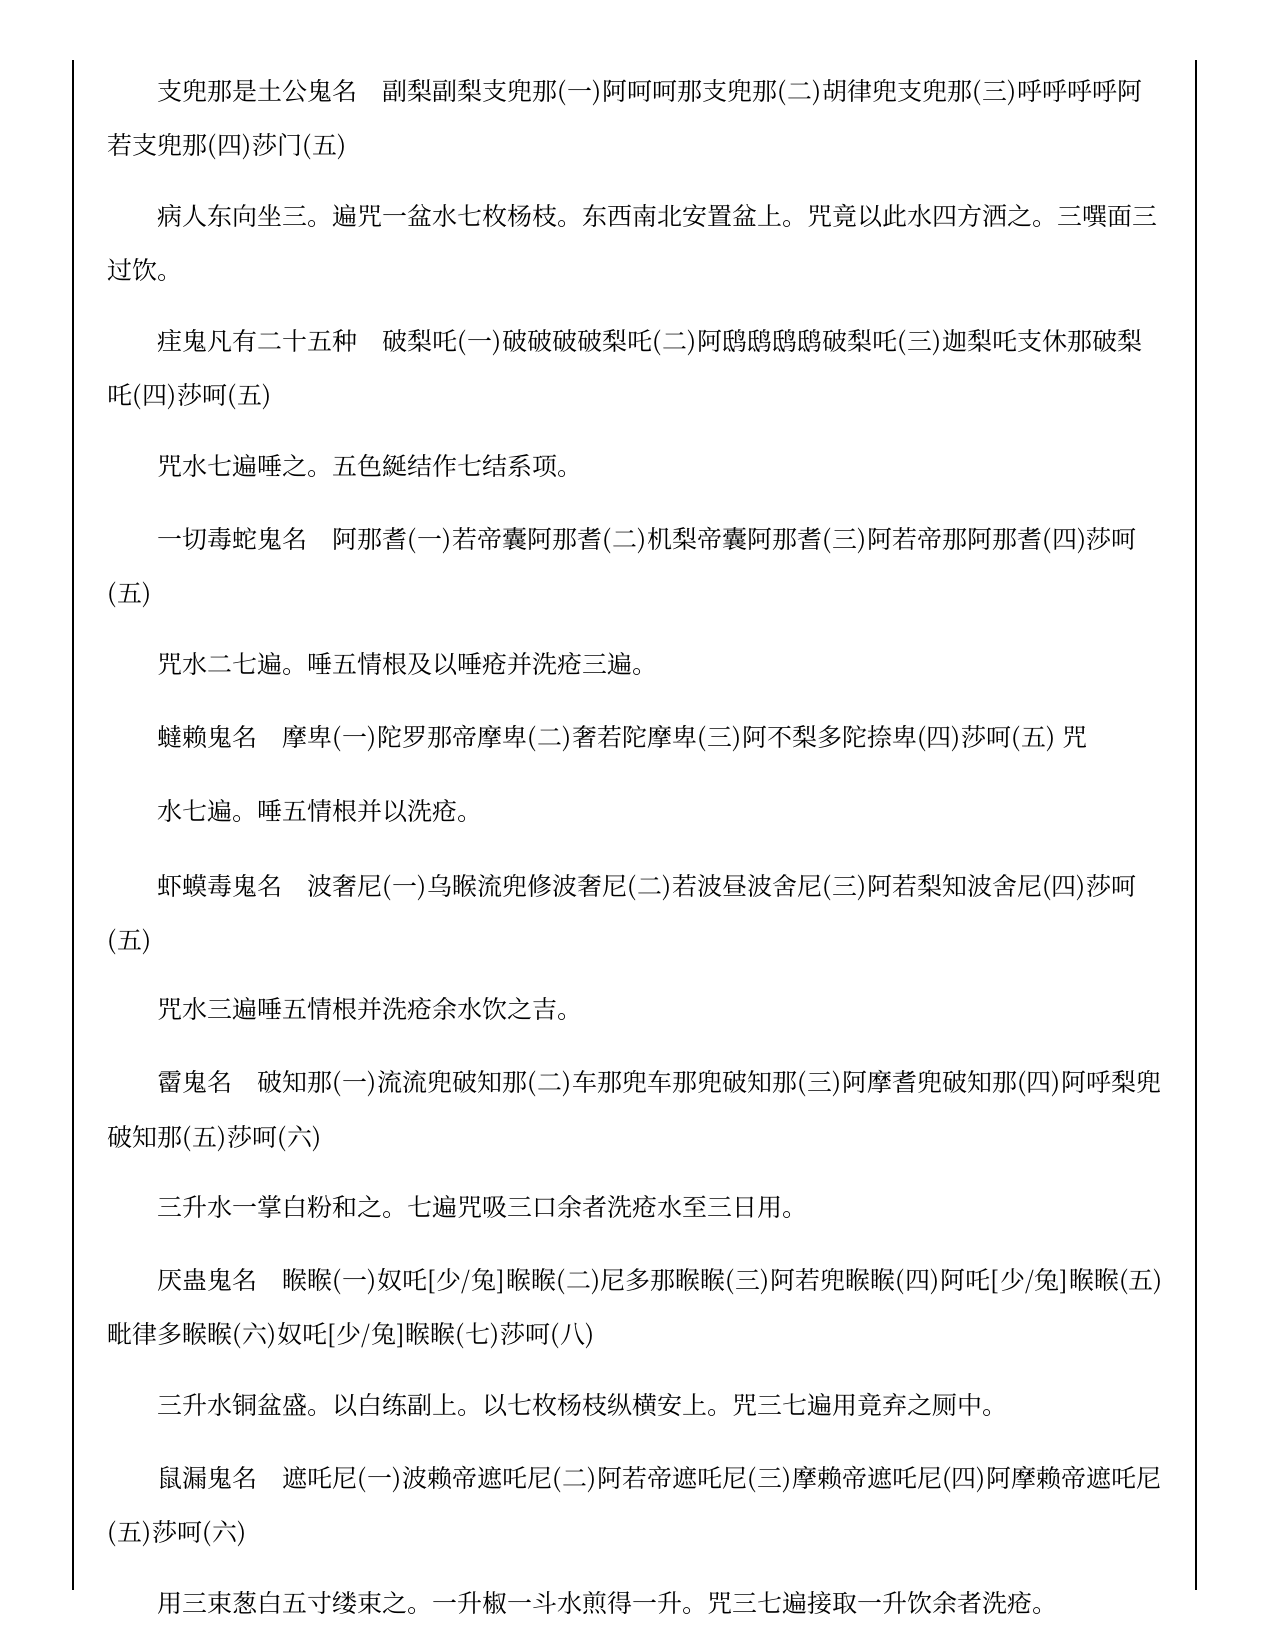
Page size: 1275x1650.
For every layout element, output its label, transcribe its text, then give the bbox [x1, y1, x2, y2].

text 病人东向坐三。遍咒一盆水七枚杨枝。东西南北安置盆上。咒竟以此水四方洒之。三噀面三过饮。 [107, 196, 1159, 286]
text 一切毒蛇鬼名 阿那耆(一)若帝囊阿那耆(二)机梨帝囊阿那耆(三)阿若帝那阿那耆(四)莎呵(五) [107, 519, 1165, 609]
text 厌蛊鬼名 睺睺(一)奴吒[少/兔]睺睺(二)尼多那睺睺(三)阿若兜睺睺(四)阿吒[少/兔]睺睺(五)毗律多睺睺(六)奴吒[少/兔]睺睺(七)莎呵(八) [107, 1261, 1170, 1351]
text 用三束葱白五寸缕束之。一升椒一斗水煎得一升。咒三七遍接取一升饮余者洗疮。 [157, 1584, 1208, 1620]
text 咒水二七遍。唾五情根及以唾疮并洗疮三遍。 [157, 644, 1195, 680]
text 鼠漏鬼名 遮吒尼(一)波赖帝遮吒尼(二)阿若帝遮吒尼(三)摩赖帝遮吒尼(四)阿摩赖帝遮吒尼(五)莎呵(六) [107, 1459, 1165, 1549]
text 咒水七遍唾之。五色綖结作七结系项。 [157, 446, 1195, 482]
text 蟽赖鬼名 摩卑(一)陀罗那帝摩卑(二)奢若陀摩卑(三)阿不梨多陀捺卑(四)莎呵(五) 咒水七遍。唾五情根并以洗疮。 [157, 717, 1091, 828]
text 支兜那是土公鬼名 副梨副梨支兜那(一)阿呵呵那支兜那(二)胡律兜支兜那(三)呼呼呼呼阿若支兜那(四)莎门(五) [107, 71, 1164, 161]
text 霤鬼名 破知那(一)流流兜破知那(二)车那兜车那兜破知那(三)阿摩耆兜破知那(四)阿呼梨兜破知那(五)莎呵(六) [107, 1063, 1165, 1153]
text 疰鬼凡有二十五种 破梨吒(一)破破破破梨吒(二)阿鸱鸱鸱鸱破梨吒(三)迦梨吒支休那破梨吒(四)莎呵(五) [107, 321, 1164, 411]
text 咒水三遍唾五情根并洗疮余水饮之吉。 [157, 990, 1195, 1026]
text 三升水铜盆盛。以白练副上。以七枚杨枝纵横安上。咒三七遍用竟弃之厕中。 [157, 1386, 1195, 1422]
text 虾蟆毒鬼名 波奢尼(一)乌睺流兜修波奢尼(二)若波昼波舍尼(三)阿若梨知波舍尼(四)莎呵(五) [107, 867, 1165, 957]
text 三升水一掌白粉和之。七遍咒吸三口余者洗疮水至三日用。 [157, 1188, 1195, 1224]
